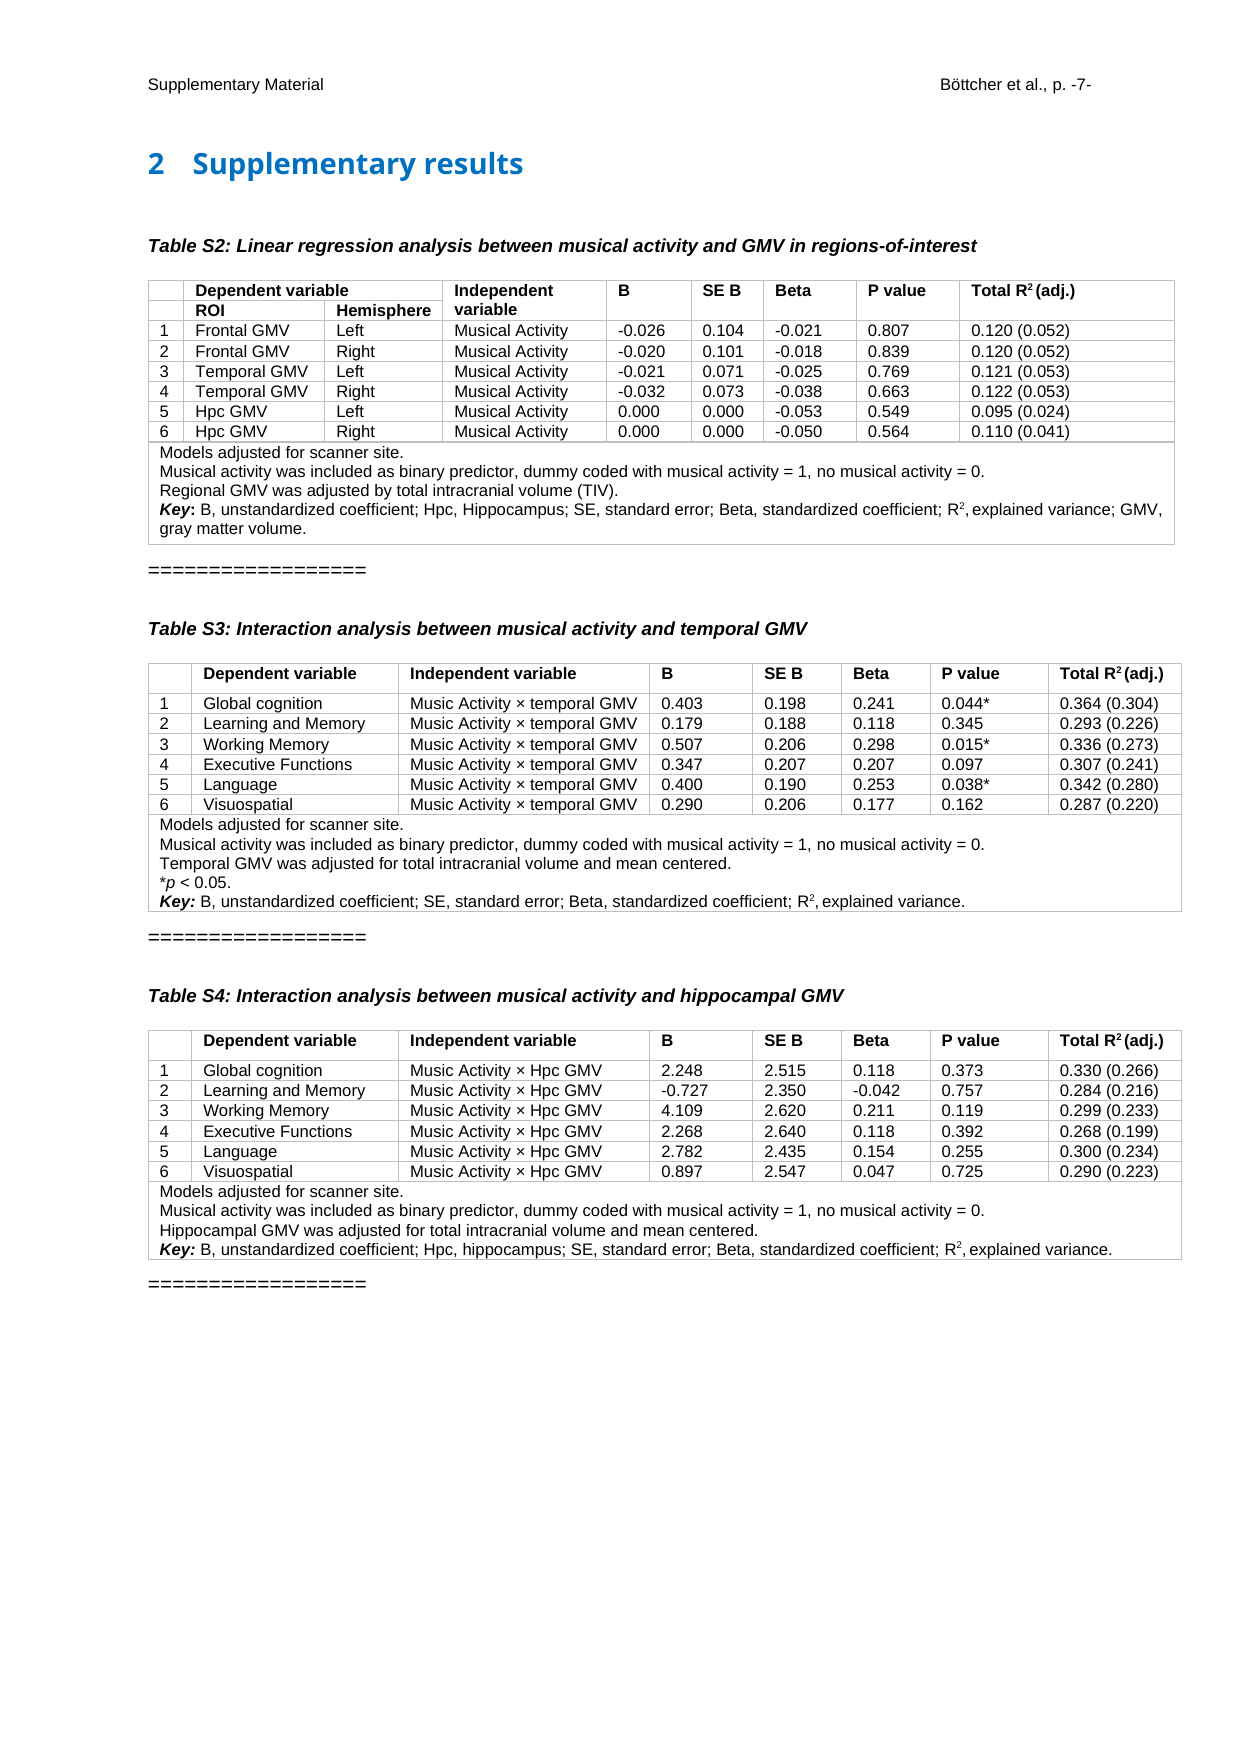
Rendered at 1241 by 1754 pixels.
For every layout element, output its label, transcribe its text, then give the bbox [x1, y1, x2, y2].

table_cell 0.373 [931, 1061, 1048, 1080]
table_cell 2.547 [753, 1162, 841, 1181]
text ================== [148, 924, 1093, 948]
table_cell 0.110 (0.041) [960, 422, 1174, 441]
subtitle Table S4: Interaction analysis between musical activity and hippocampal GMV [148, 985, 1093, 1007]
table_cell Musical Activity [443, 382, 606, 401]
table_cell Frontal GMV [184, 321, 324, 340]
table_cell 0.757 [931, 1081, 1048, 1100]
table_header [149, 664, 191, 693]
table_cell -0.018 [764, 341, 856, 361]
table_cell -0.727 [650, 1081, 752, 1100]
table_header Beta [842, 664, 930, 693]
table_cell 0.118 [842, 714, 930, 733]
table_cell 0.255 [931, 1142, 1048, 1161]
table_cell 0.044* [931, 694, 1048, 713]
table_cell 2 [149, 1081, 191, 1100]
table_cell 2.350 [753, 1081, 841, 1100]
table_cell Hpc GMV [184, 402, 324, 421]
table_cell 0.300 (0.234) [1049, 1142, 1181, 1161]
table_cell Working Memory [192, 1101, 398, 1120]
table_cell Music Activity × temporal GMV [399, 714, 649, 733]
table_cell 0.206 [753, 795, 841, 814]
table_cell 0.000 [692, 422, 763, 441]
table_header Beta [764, 281, 856, 320]
table_cell 3 [149, 1101, 191, 1120]
table_cell 0.403 [650, 694, 752, 713]
table_cell Working Memory [192, 734, 398, 753]
table_header B [650, 664, 752, 693]
table_header SE B [753, 664, 841, 693]
table_cell -0.025 [764, 362, 856, 381]
table_cell Music Activity × Hpc GMV [399, 1162, 649, 1181]
table_cell Musical Activity [443, 341, 606, 361]
table_cell 0.000 [607, 402, 691, 421]
table_cell 3 [149, 362, 183, 381]
table_cell 0.207 [753, 755, 841, 774]
table_cell 0.330 (0.266) [1049, 1061, 1181, 1080]
table_cell 2.515 [753, 1061, 841, 1080]
table_cell 0.211 [842, 1101, 930, 1120]
table_cell 4 [149, 1121, 191, 1141]
table_header Independent variable [399, 1031, 649, 1060]
table_cell 0.177 [842, 795, 930, 814]
subtitle Table S3: Interaction analysis between musical activity and temporal GMV [148, 618, 1093, 640]
table_cell 3 [149, 734, 191, 753]
table_cell 0.118 [842, 1061, 930, 1080]
table_cell Executive Functions [192, 755, 398, 774]
table_cell 2 [149, 714, 191, 733]
table_cell 0.336 (0.273) [1049, 734, 1181, 753]
table_cell 0.188 [753, 714, 841, 733]
table_cell Right [325, 341, 442, 361]
table_cell Visuospatial [192, 795, 398, 814]
table_cell 5 [149, 775, 191, 794]
table_cell 0.507 [650, 734, 752, 753]
table_cell Models adjusted for scanner site. Musical activity was included as binary predictor, dummy coded with musical activity = 1, no musical activity = 0. Hippocampal GMV was adjusted for total intracranial volume and mean centered. Key: B, unstandardized coefficient; Hpc, hippocampus; SE, standard error; Beta, standardized coefficient; R2, explained variance. [149, 1182, 1181, 1259]
text ================== [148, 558, 1093, 582]
table_cell 0.392 [931, 1121, 1048, 1141]
table_cell 0.342 (0.280) [1049, 775, 1181, 794]
table_cell 0.000 [607, 422, 691, 441]
table_cell 0.290 (0.223) [1049, 1162, 1181, 1181]
table_cell -0.053 [764, 402, 856, 421]
table_cell Musical Activity [443, 422, 606, 441]
table_cell 0.207 [842, 755, 930, 774]
table_header Dependent variable [192, 664, 398, 693]
table_cell Executive Functions [192, 1121, 398, 1141]
table_cell Hemisphere [325, 301, 442, 320]
table_cell 1 [149, 321, 183, 340]
table_header Beta [842, 1031, 930, 1060]
table_cell Right [325, 382, 442, 401]
table_cell Left [325, 321, 442, 340]
subtitle Supplementary results [148, 143, 1093, 183]
table_cell ROI [184, 301, 324, 320]
table_cell -0.032 [607, 382, 691, 401]
table_cell 0.253 [842, 775, 930, 794]
table_header Independent variable [399, 664, 649, 693]
table_cell Global cognition [192, 694, 398, 713]
table_cell 0.047 [842, 1162, 930, 1181]
table_cell 0.071 [692, 362, 763, 381]
table_cell 0.287 (0.220) [1049, 795, 1181, 814]
table_header P value [931, 1031, 1048, 1060]
table_cell 0.564 [857, 422, 959, 441]
table_cell Music Activity × Hpc GMV [399, 1081, 649, 1100]
table_cell 1 [149, 1061, 191, 1080]
table_cell Language [192, 775, 398, 794]
table_cell 0.839 [857, 341, 959, 361]
table_header B [650, 1031, 752, 1060]
table_cell 0.179 [650, 714, 752, 733]
table_cell 0.298 [842, 734, 930, 753]
table_header P value [857, 281, 959, 320]
table_cell 0.364 (0.304) [1049, 694, 1181, 713]
table_cell -0.038 [764, 382, 856, 401]
table_cell 2.435 [753, 1142, 841, 1161]
table_cell Temporal GMV [184, 382, 324, 401]
table_cell 2.248 [650, 1061, 752, 1080]
table_cell Right [325, 422, 442, 441]
table_cell -0.021 [764, 321, 856, 340]
table_cell 0.284 (0.216) [1049, 1081, 1181, 1100]
table_cell 0.118 [842, 1121, 930, 1141]
table_cell 0.725 [931, 1162, 1048, 1181]
text ================== [148, 1272, 1093, 1296]
table_header P value [931, 664, 1048, 693]
table_cell 2 [149, 341, 183, 361]
table_cell -0.026 [607, 321, 691, 340]
table_cell Hpc GMV [184, 422, 324, 441]
table_cell Models adjusted for scanner site. Musical activity was included as binary predictor, dummy coded with musical activity = 1, no musical activity = 0. Temporal GMV was adjusted for total intracranial volume and mean centered. *p < 0.05. Key: B, unstandardized coefficient; SE, standard error; Beta, standardized coefficient; R2, explained variance. [149, 815, 1181, 911]
table_cell 0.347 [650, 755, 752, 774]
table_cell 6 [149, 1162, 191, 1181]
table_header Dependent variable [192, 1031, 398, 1060]
table_cell 0.038* [931, 775, 1048, 794]
table_cell 0.549 [857, 402, 959, 421]
table_cell Music Activity × temporal GMV [399, 734, 649, 753]
table_cell 4.109 [650, 1101, 752, 1120]
table_cell 0.190 [753, 775, 841, 794]
table_cell Music Activity × Hpc GMV [399, 1142, 649, 1161]
table_cell Music Activity × temporal GMV [399, 775, 649, 794]
table_cell 0.104 [692, 321, 763, 340]
table_cell 5 [149, 402, 183, 421]
table_cell 0.663 [857, 382, 959, 401]
table_cell 0.119 [931, 1101, 1048, 1120]
table_cell Left [325, 362, 442, 381]
table_cell 0.121 (0.053) [960, 362, 1174, 381]
table_cell Musical Activity [443, 402, 606, 421]
table_cell 0.400 [650, 775, 752, 794]
table_cell Language [192, 1142, 398, 1161]
table_cell 6 [149, 795, 191, 814]
table_cell 0.807 [857, 321, 959, 340]
table_cell 4 [149, 755, 191, 774]
table_cell Music Activity × Hpc GMV [399, 1061, 649, 1080]
table_cell 0.769 [857, 362, 959, 381]
table_header [149, 1031, 191, 1060]
table_header Dependent variable [184, 281, 442, 300]
table_cell 0.290 [650, 795, 752, 814]
table_cell 2.640 [753, 1121, 841, 1141]
table_header Total R2 (adj.) [1049, 1031, 1181, 1060]
table_cell Temporal GMV [184, 362, 324, 381]
table_cell Frontal GMV [184, 341, 324, 361]
table_cell 2.620 [753, 1101, 841, 1120]
table_cell -0.050 [764, 422, 856, 441]
table_header SE B [753, 1031, 841, 1060]
table_cell Music Activity × Hpc GMV [399, 1101, 649, 1120]
table_cell 0.120 (0.052) [960, 321, 1174, 340]
table_cell 6 [149, 422, 183, 441]
table_cell 0.897 [650, 1162, 752, 1181]
table_cell 0.154 [842, 1142, 930, 1161]
table_header Independent variable [443, 281, 606, 320]
table_cell -0.020 [607, 341, 691, 361]
table_cell Music Activity × temporal GMV [399, 694, 649, 713]
table_cell Learning and Memory [192, 1081, 398, 1100]
table_cell 0.122 (0.053) [960, 382, 1174, 401]
table_cell 0.307 (0.241) [1049, 755, 1181, 774]
table_cell 0.073 [692, 382, 763, 401]
table_cell 0.101 [692, 341, 763, 361]
table_cell 0.299 (0.233) [1049, 1101, 1181, 1120]
table_cell Music Activity × temporal GMV [399, 755, 649, 774]
table_cell 2.782 [650, 1142, 752, 1161]
table_cell 0.268 (0.199) [1049, 1121, 1181, 1141]
table_cell Visuospatial [192, 1162, 398, 1181]
table_cell 0.293 (0.226) [1049, 714, 1181, 733]
table_cell 1 [149, 694, 191, 713]
table_cell 2.268 [650, 1121, 752, 1141]
table_cell -0.021 [607, 362, 691, 381]
table_cell -0.042 [842, 1081, 930, 1100]
subtitle Table S2: Linear regression analysis between musical activity and GMV in regions-of-interest [148, 235, 1093, 257]
table_cell 0.095 (0.024) [960, 402, 1174, 421]
table_cell Music Activity × temporal GMV [399, 795, 649, 814]
table_cell 4 [149, 382, 183, 401]
table_cell 0.015* [931, 734, 1048, 753]
table_cell 0.162 [931, 795, 1048, 814]
table_header Total R2 (adj.) [960, 281, 1174, 320]
table_header Total R2 (adj.) [1049, 664, 1181, 693]
table_cell Musical Activity [443, 362, 606, 381]
table_cell 5 [149, 1142, 191, 1161]
table_cell Music Activity × Hpc GMV [399, 1121, 649, 1141]
table_cell 0.345 [931, 714, 1048, 733]
table_header B [607, 281, 691, 320]
table_cell [149, 301, 183, 320]
table_cell Global cognition [192, 1061, 398, 1080]
table_cell Models adjusted for scanner site. Musical activity was included as binary predictor, dummy coded with musical activity = 1, no musical activity = 0. Regional GMV was adjusted by total intracranial volume (TIV). Key: B, unstandardized coefficient; Hpc, Hippocampus; SE, standard error; Beta, standardized coefficient; R2, explained variance; GMV, gray matter volume. [149, 443, 1174, 544]
table_cell 0.206 [753, 734, 841, 753]
table_cell 0.241 [842, 694, 930, 713]
table_cell 0.000 [692, 402, 763, 421]
table_cell 0.120 (0.052) [960, 341, 1174, 361]
table_cell Learning and Memory [192, 714, 398, 733]
table_cell Left [325, 402, 442, 421]
table_header [149, 281, 183, 300]
table_cell 0.198 [753, 694, 841, 713]
table_cell Musical Activity [443, 321, 606, 340]
table_cell 0.097 [931, 755, 1048, 774]
table_header SE B [692, 281, 763, 320]
